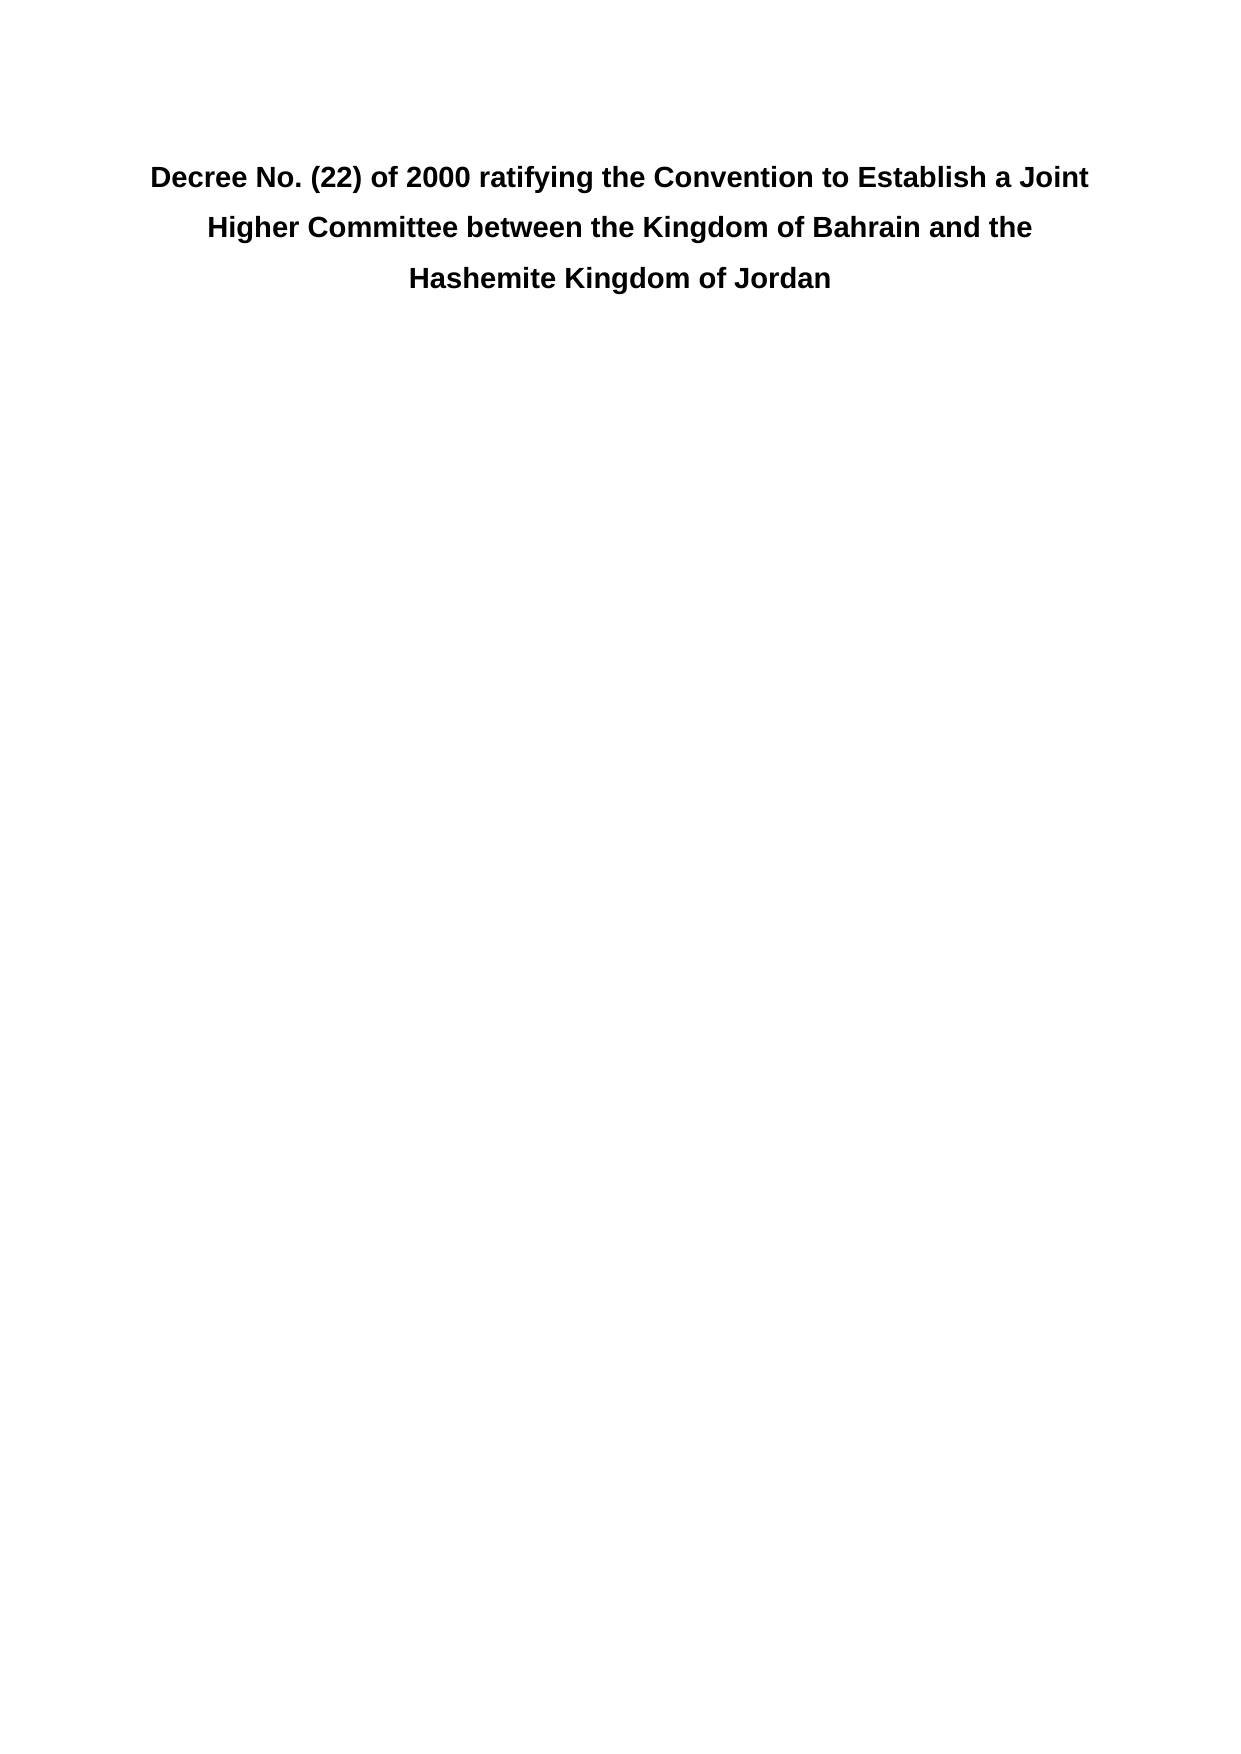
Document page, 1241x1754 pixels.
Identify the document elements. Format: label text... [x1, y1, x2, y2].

text Decree No. (22) of 2000 ratifying the Convention to Establish a Joint Higher Committee between the Kingdom of Bahrain and the Hashemite Kingdom of Jordan [148, 160, 1093, 294]
